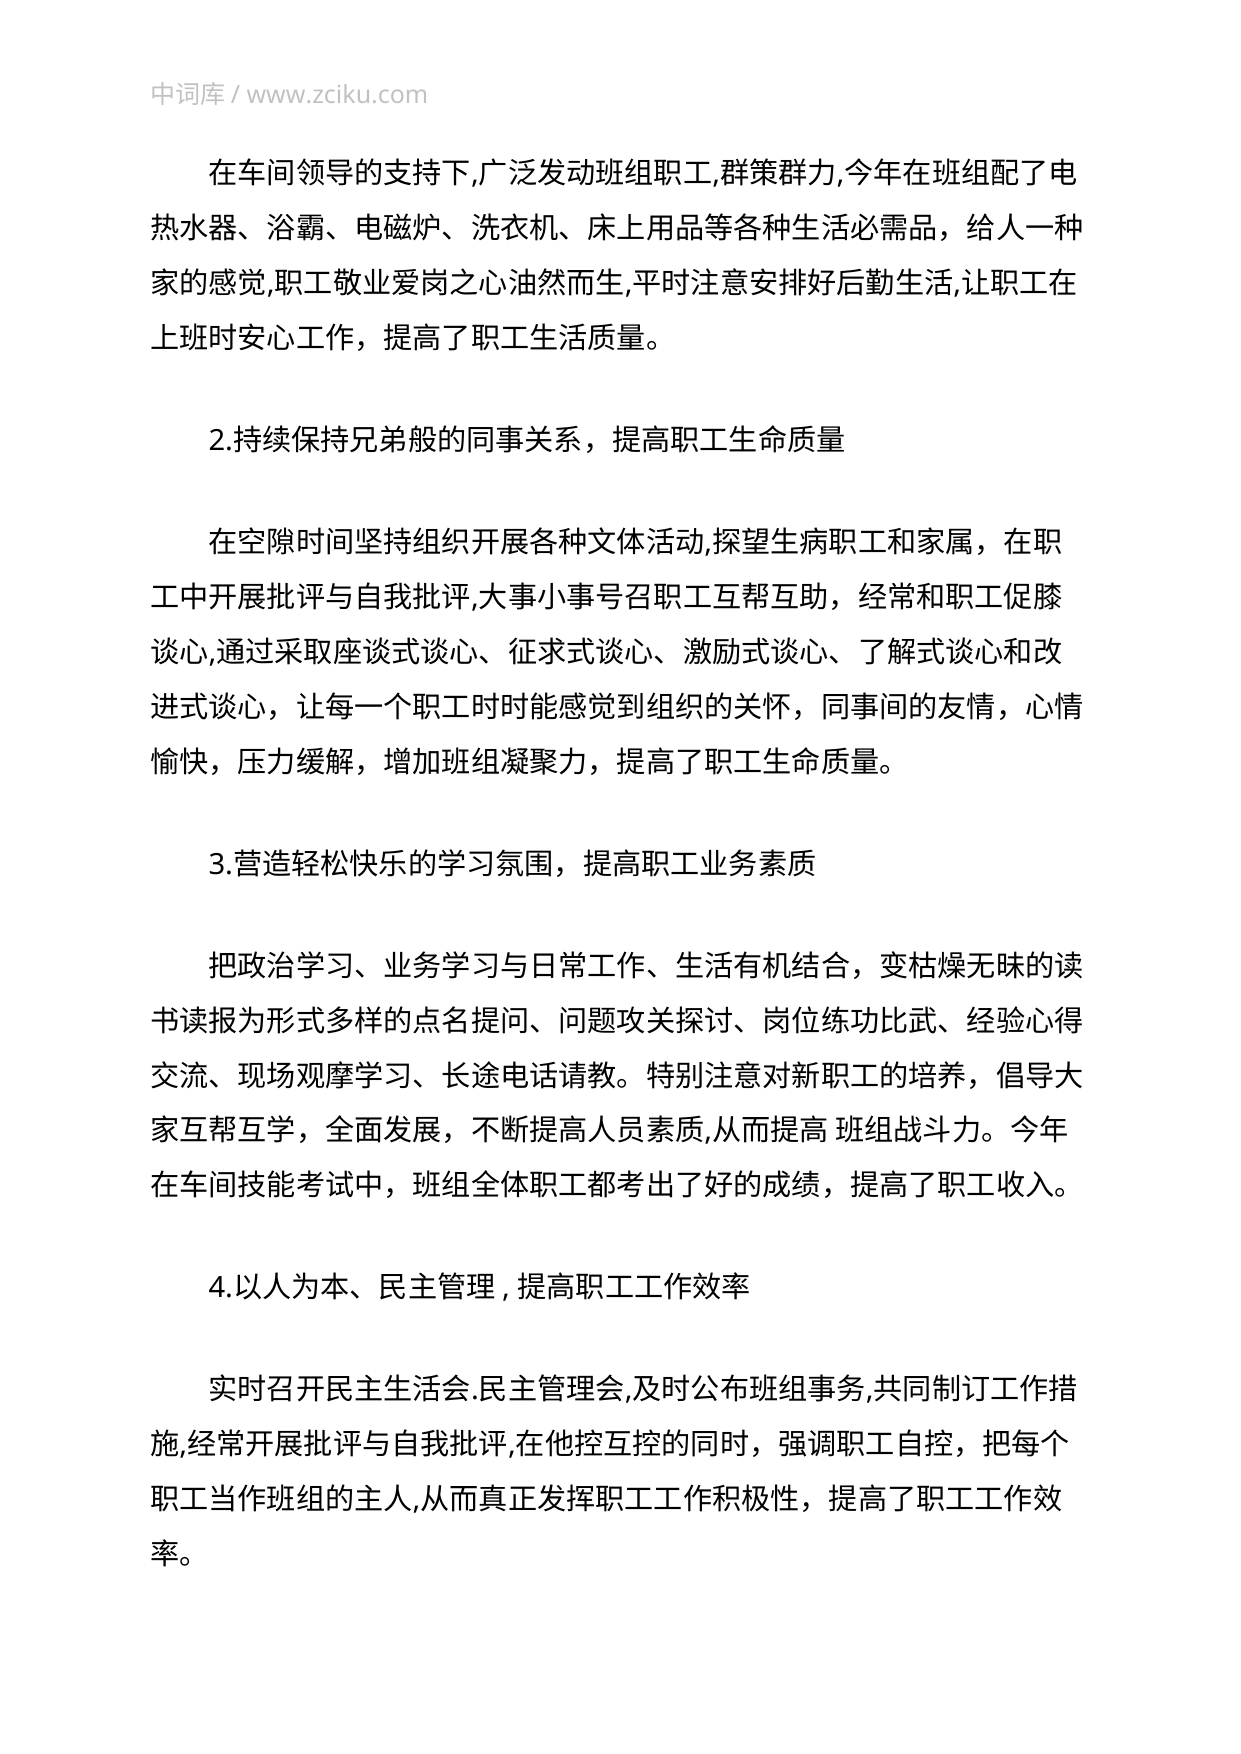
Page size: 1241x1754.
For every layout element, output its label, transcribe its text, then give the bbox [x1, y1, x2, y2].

text 2.持续保持兄弟般的同事关系，提高职工生命质量 [150, 417, 1090, 459]
text 4.以人为本、民主管理 , 提高职工工作效率 [150, 1264, 1090, 1306]
text 3.营造轻松快乐的学习氛围，提高职工业务素质 [150, 840, 1090, 883]
text 在车间领导的支持下,广泛发动班组职工,群策群力,今年在班组配了电热水器、浴霸、电磁炉、洗衣机、床上用品等各种生活必需品，给人一种家的感觉,职工敬业爱岗之心油然而生,平时注意安排好后勤生活,让职工在上班时安心工作，提高了职工生活质量。 [150, 150, 1090, 357]
text 实时召开民主生活会.民主管理会,及时公布班组事务,共同制订工作措施,经常开展批评与自我批评,在他控互控的同时，强调职工自控，把每个职工当作班组的主人,从而真正发挥职工工作积极性，提高了职工工作效率。 [150, 1366, 1090, 1573]
text 把政治学习、业务学习与日常工作、生活有机结合，变枯燥无昧的读书读报为形式多样的点名提问、问题攻关探讨、岗位练功比武、经验心得交流、现场观摩学习、长途电话请教。特别注意对新职工的培养，倡导大家互帮互学，全面发展，不断提高人员素质,从而提高 班组战斗力。今年在车间技能考试中，班组全体职工都考出了好的成绩，提高了职工收入。 [150, 942, 1090, 1204]
text 在空隙时间坚持组织开展各种文体活动,探望生病职工和家属，在职工中开展批评与自我批评,大事小事号召职工互帮互助，经常和职工促膝谈心,通过采取座谈式谈心、征求式谈心、激励式谈心、了解式谈心和改进式谈心，让每一个职工时时能感觉到组织的关怀，同事间的友情，心情愉快，压力缓解，增加班组凝聚力，提高了职工生命质量。 [150, 519, 1090, 781]
